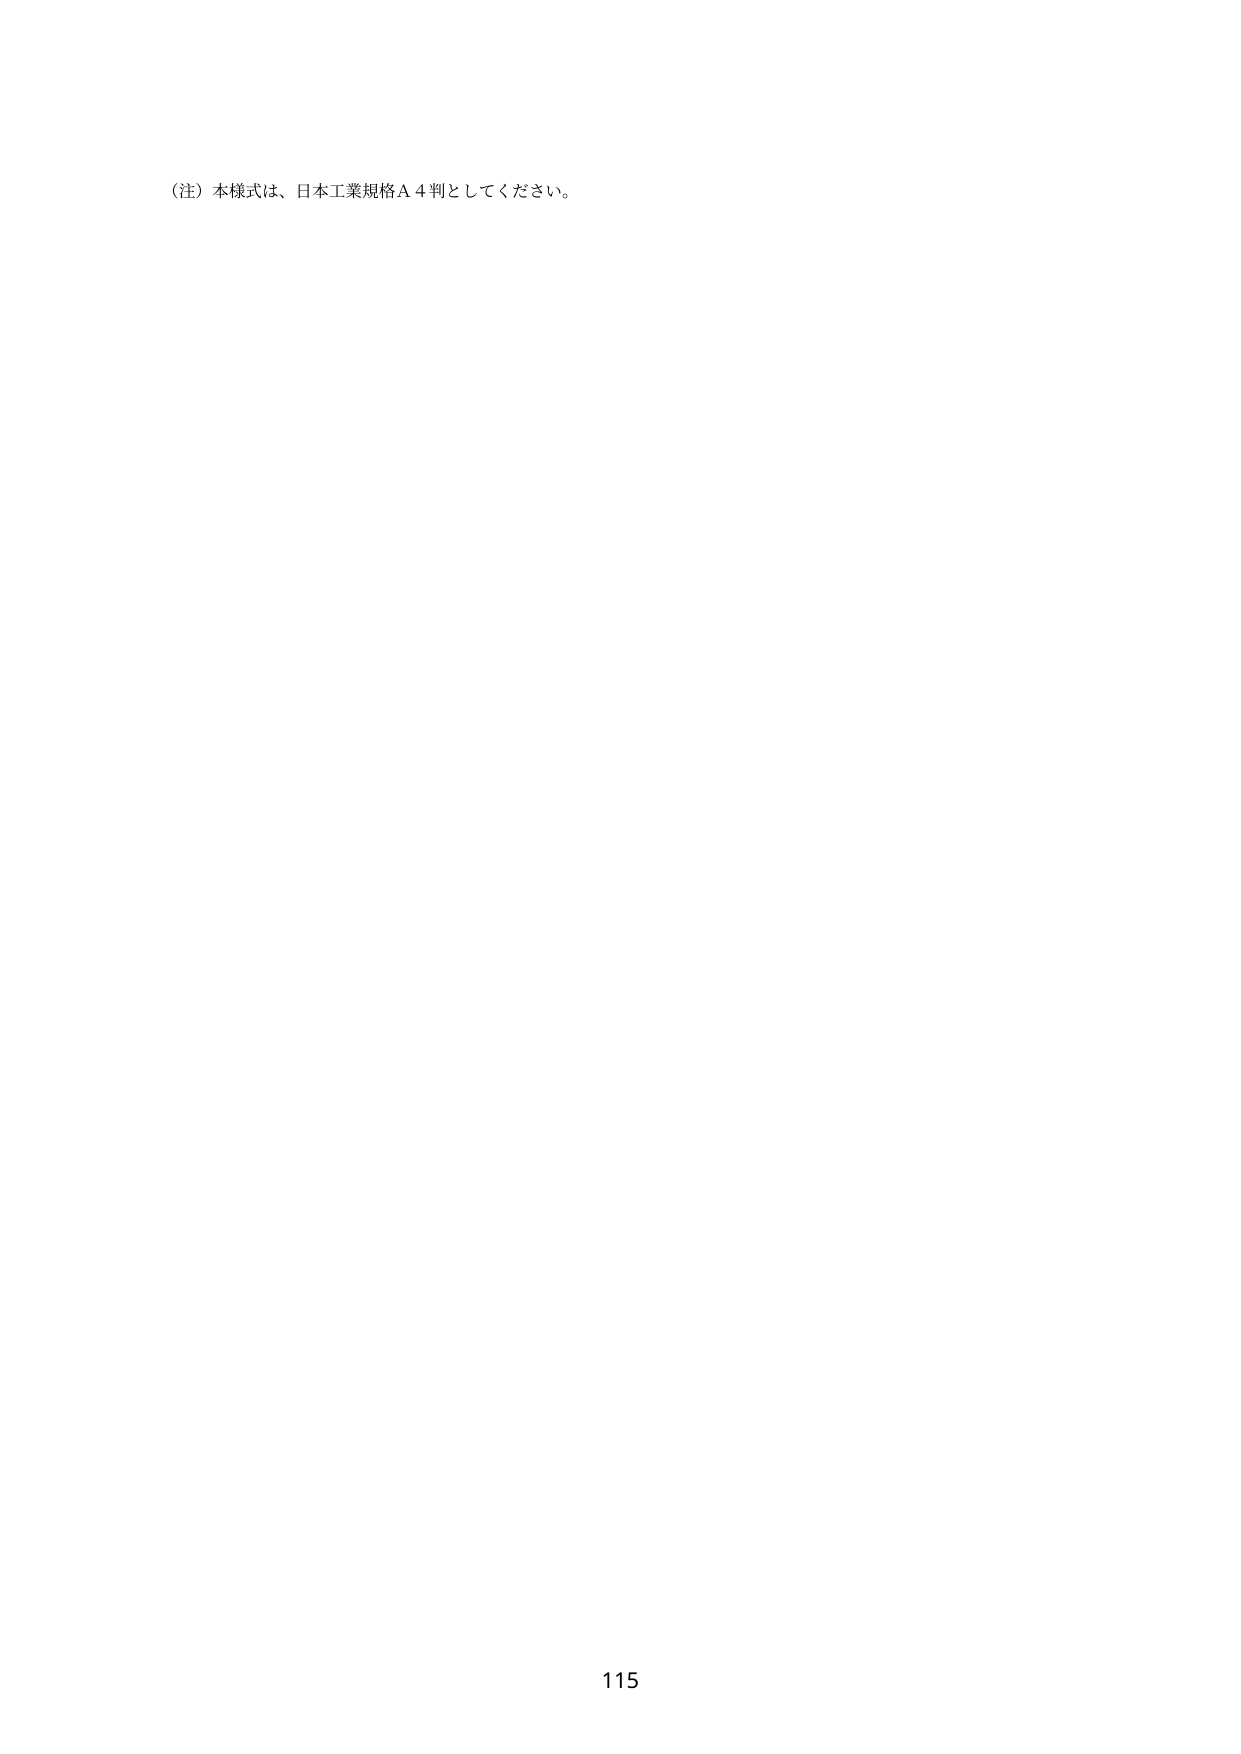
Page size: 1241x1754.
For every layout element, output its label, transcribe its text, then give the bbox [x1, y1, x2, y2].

text （注）本様式は、日本工業規格Ａ４判としてください。 [118, 178, 1122, 202]
